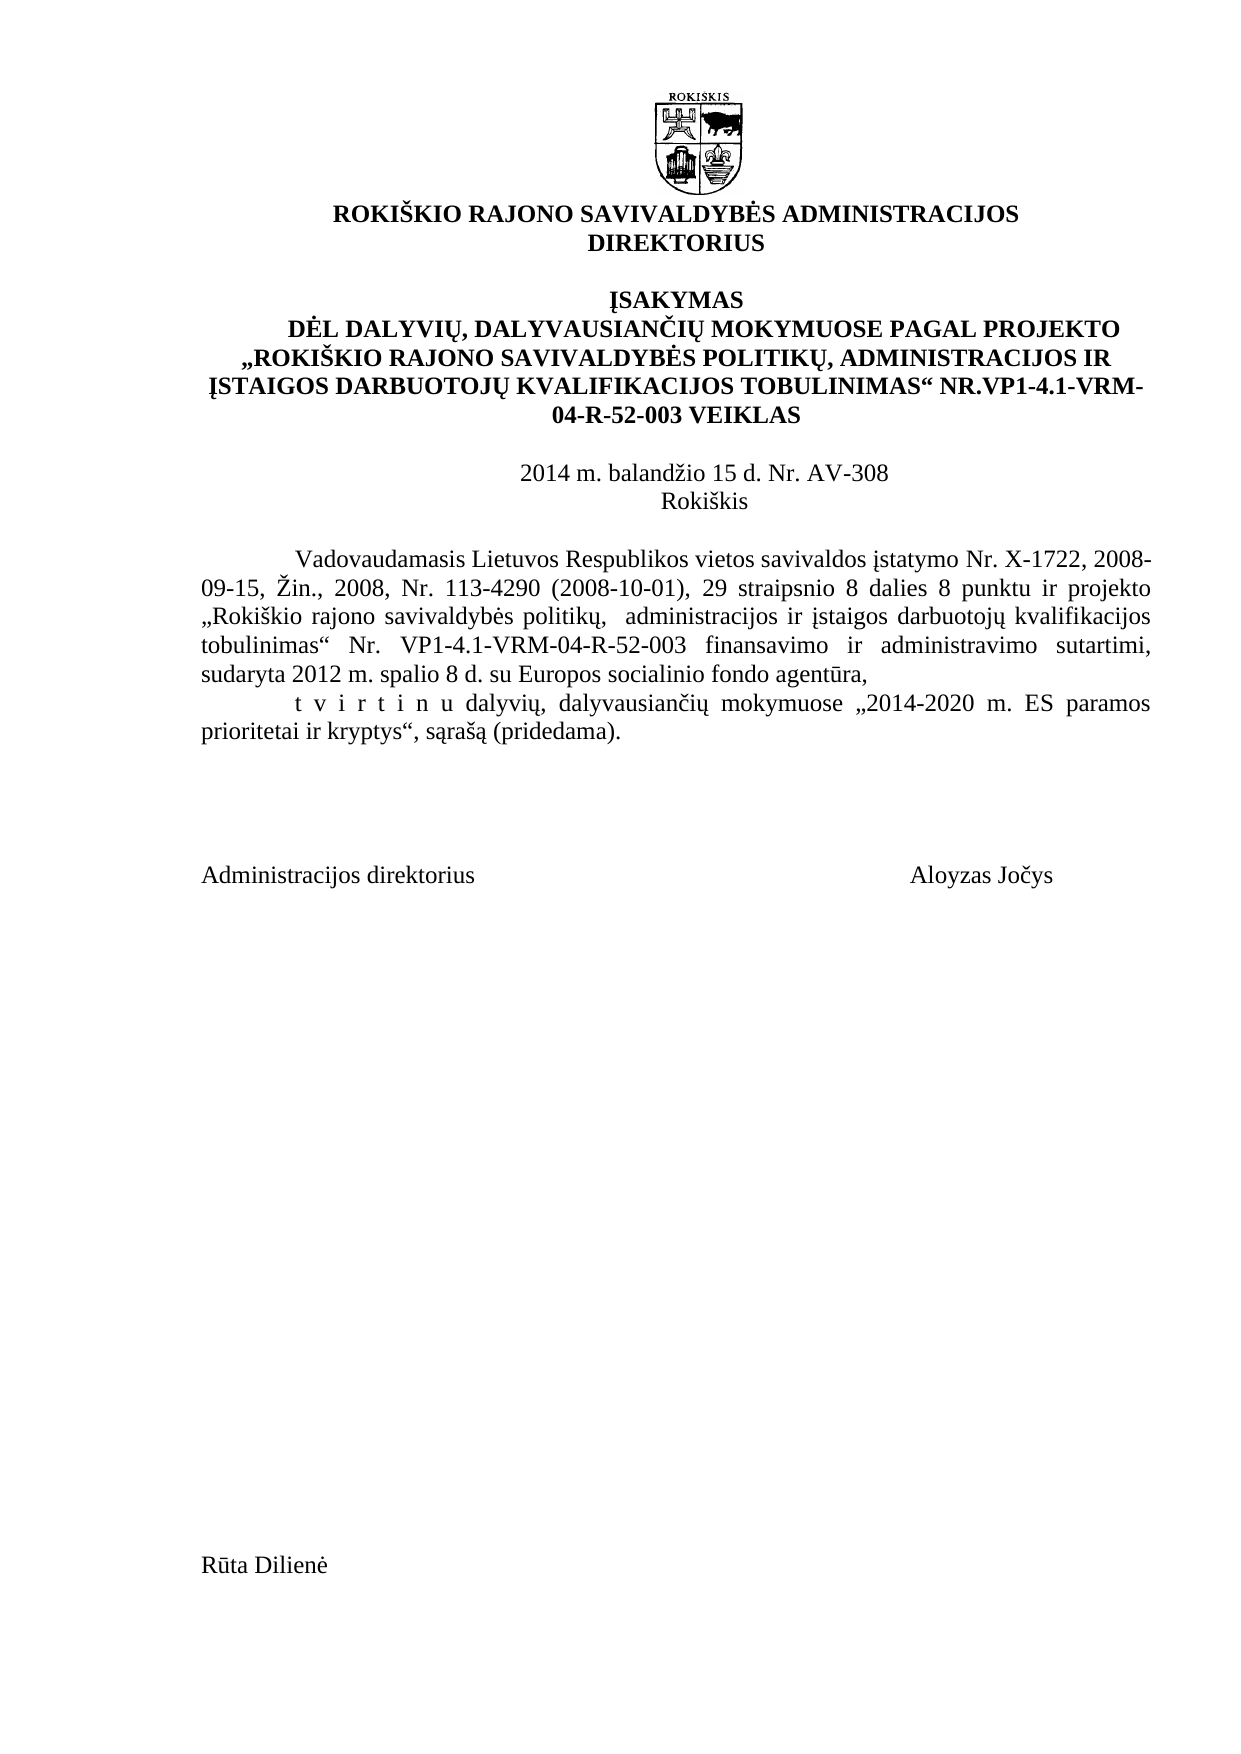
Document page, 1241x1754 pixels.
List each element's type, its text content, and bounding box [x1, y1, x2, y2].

text 2014 m. balandžio 15 d. Nr. AV-308 [201, 458, 1152, 486]
text t v i r t i n u dalyvių, dalyvausiančių mokymuose „2014-2020 m. ES paramos prioritetai ir kryptys“, sąrašą (pridedama). [201, 688, 1152, 745]
picture [653, 90, 744, 196]
text DĖL dalyvių, DALYVAUSIANČIŲ MOKYMUOSE PAGAL PROJEKTO „ROKIŠKIO RAJONO SAVIVALDYBĖS POLITIKŲ, ADMINISTRACIJOS IR ĮSTAIGOS DARBUOTOJŲ KVALIFIKACIJOS TOBULINIMAS“ NR.VP1-4.1-VRM-04-R-52-003 VEIKLAS [201, 314, 1152, 429]
text Rūta Dilienė [201, 1550, 1152, 1579]
text Administracijos direktorius Aloyzas Jočys [201, 860, 1152, 889]
text Vadovaudamasis Lietuvos Respublikos vietos savivaldos įstatymo Nr. X-1722, 2008-09-15, Žin., 2008, Nr. 113-4290 (2008-10-01), 29 straipsnio 8 dalies 8 punktu ir projekto „Rokiškio rajono savivaldybės politikų, administracijos ir įstaigos darbuotojų kvalifikacijos tobulinimas“ Nr. VP1-4.1-VRM-04-R-52-003 finansavimo ir administravimo sutartimi, sudaryta 2012 m. spalio 8 d. su Europos socialinio fondo agentūra, [201, 544, 1152, 688]
text Rokiškis [201, 486, 1152, 515]
